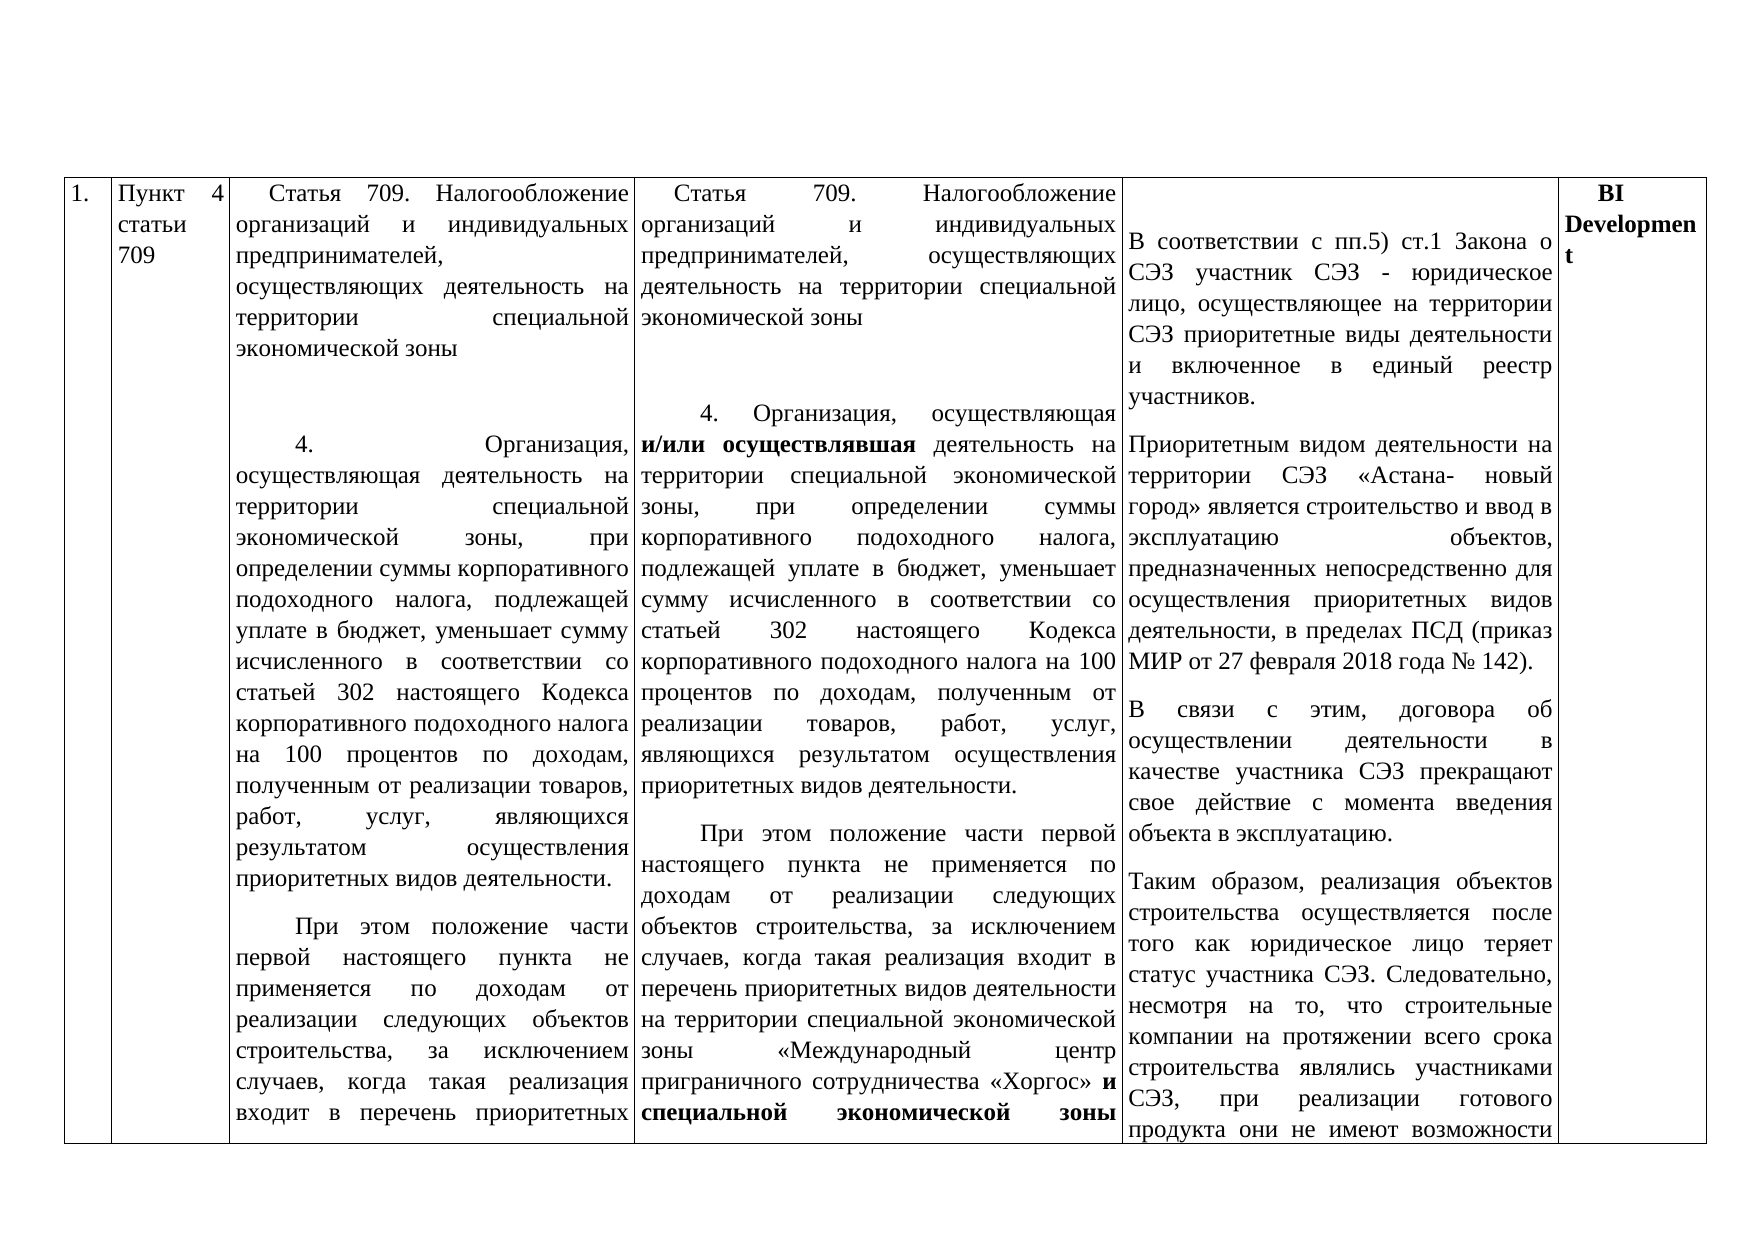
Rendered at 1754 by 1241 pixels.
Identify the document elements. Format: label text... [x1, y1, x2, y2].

table_header Пункт 4 статьи 709 [112, 178, 229, 1143]
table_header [1123, 178, 1558, 1143]
table_header BI Development [1559, 178, 1706, 1143]
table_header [635, 178, 1122, 1143]
table_header [65, 178, 111, 1143]
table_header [230, 178, 634, 1143]
